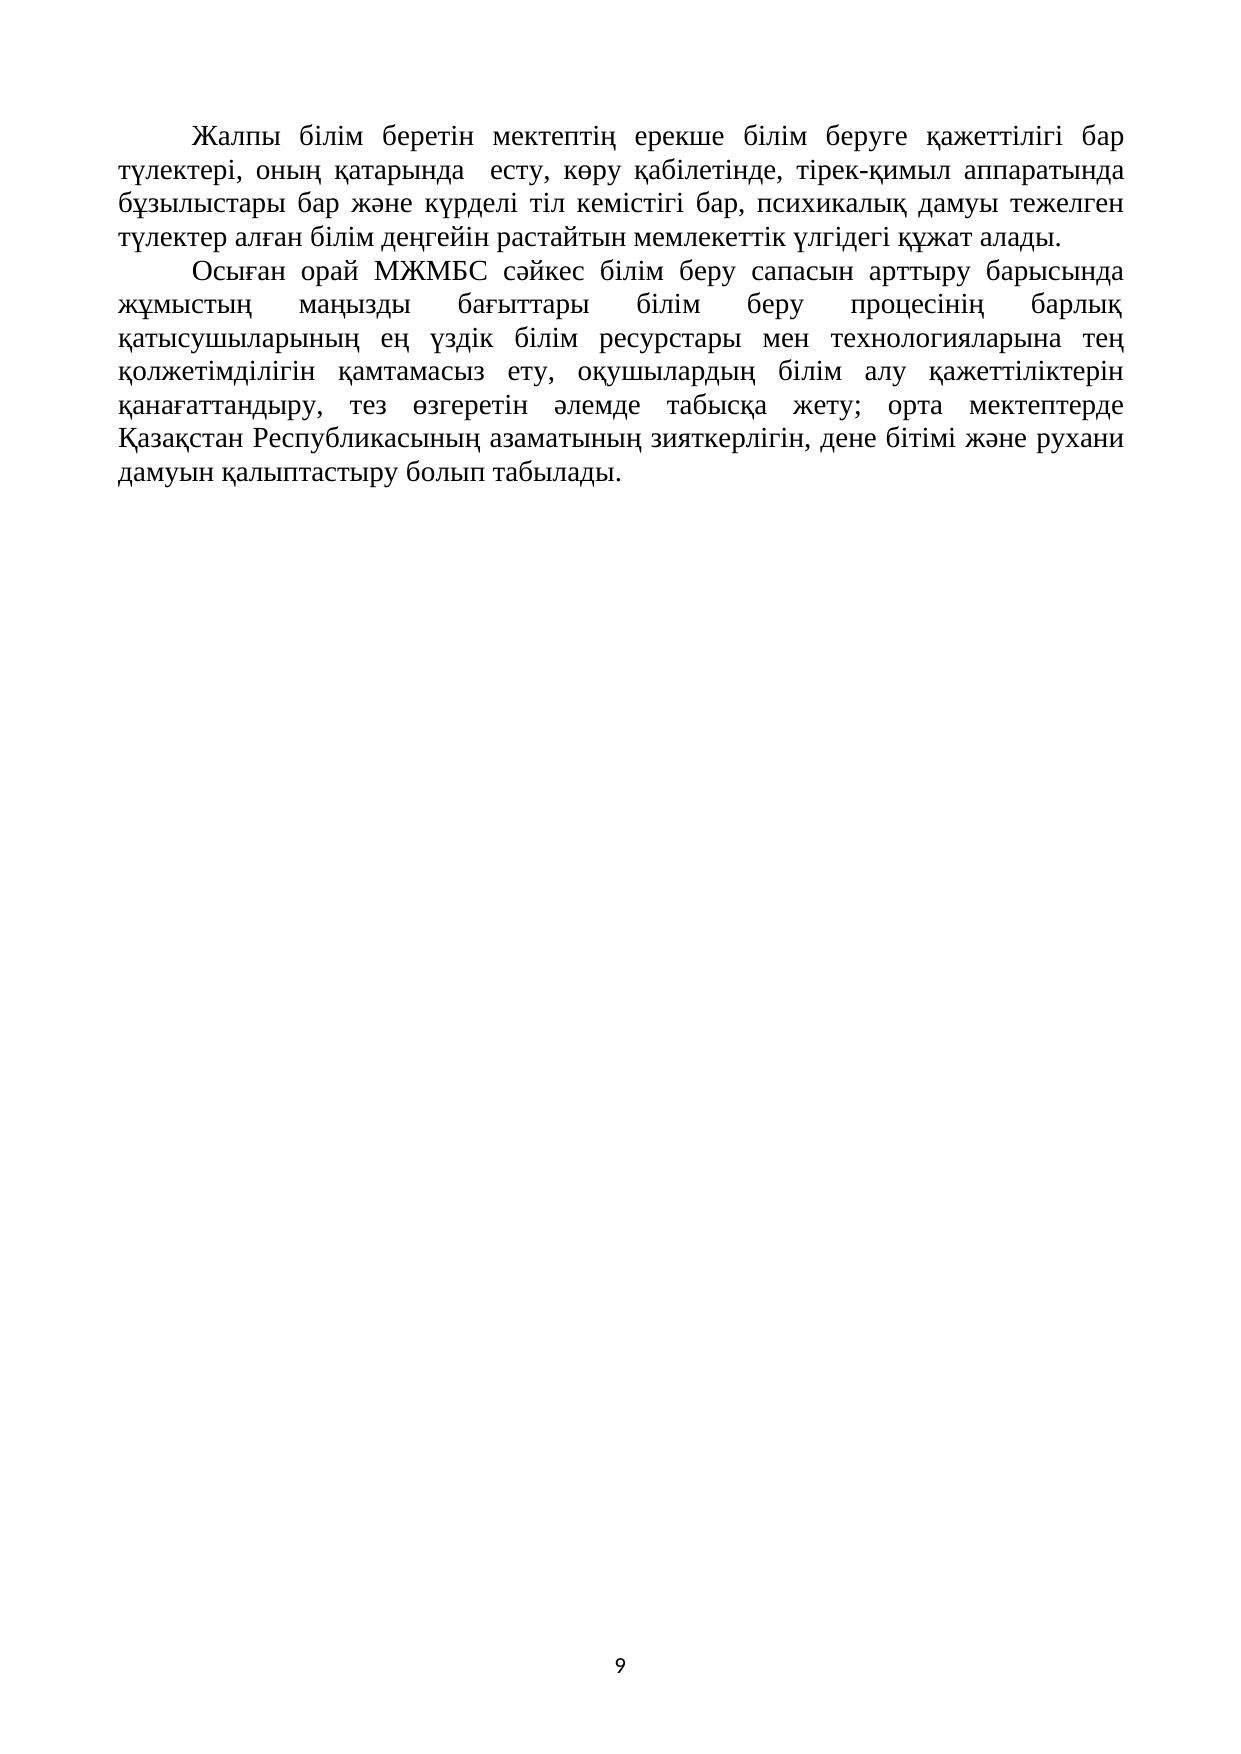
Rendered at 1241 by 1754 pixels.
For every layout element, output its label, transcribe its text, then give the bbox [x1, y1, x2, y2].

text Осыған орай МЖМБС сәйкес білім беру сапасын арттыру барысында жұмыстың маңызды бағыттары білім беру процесінің барлық қатысушыларының ең үздік білім ресурстары мен технологияларына тең қолжетімділігін қамтамасыз ету, оқушылардың білім алу қажеттіліктерін қанағаттандыру, тез өзгеретін әлемде табысқа жету; орта мектептерде Қазақстан Республикасының азаматының зияткерлігін, дене бітімі және рухани дамуын қалыптастыру болып табылады. [118, 253, 1124, 487]
text 9 [614, 1652, 1154, 1680]
text Жалпы білім беретін мектептің ерекше білім беруге қажеттілігі бар түлектері, оның қатарында есту, көру қабілетінде, тірек-қимыл аппаратында бұзылыстары бар және күрделі тіл кемістігі бар, психикалық дамуы тежелген түлектер алған білім деңгейін растайтын мемлекеттік үлгідегі құжат алады. [118, 118, 1124, 253]
